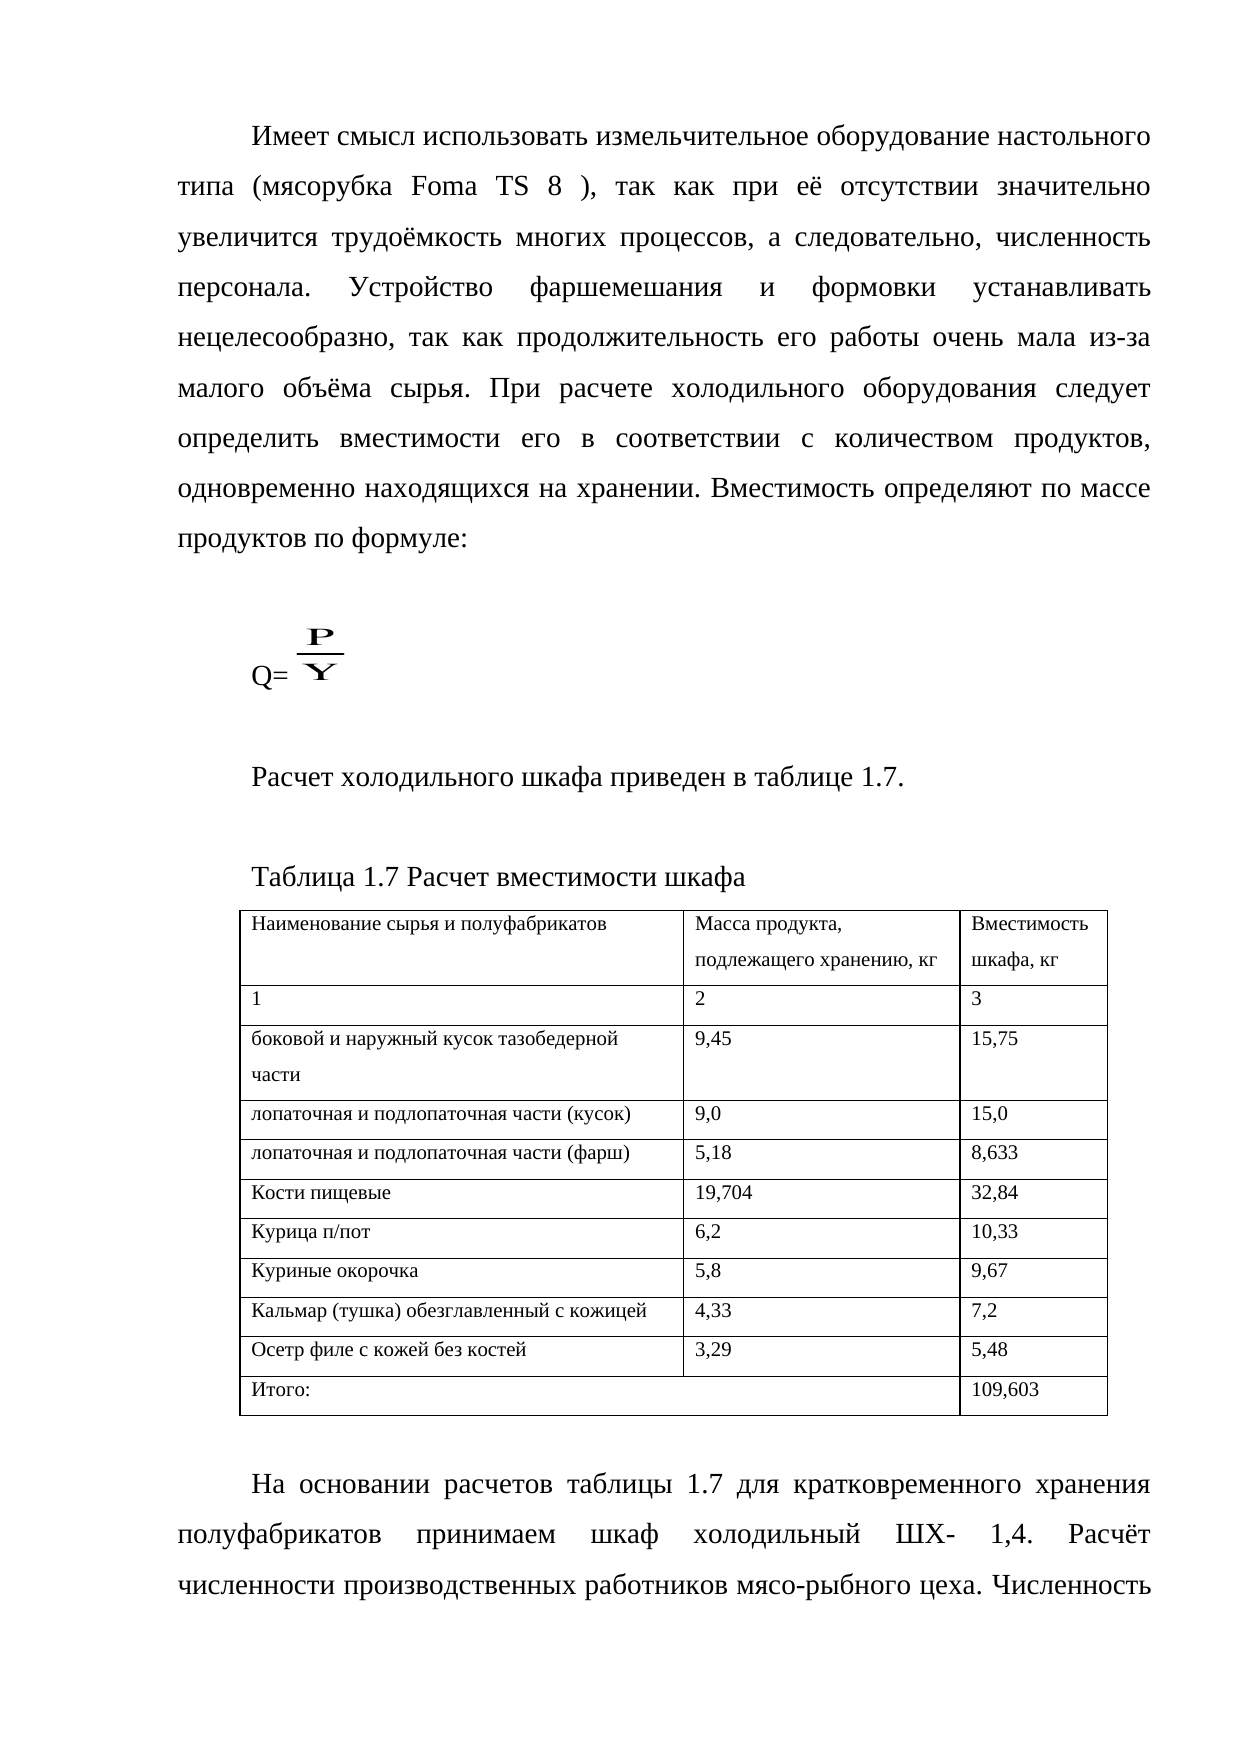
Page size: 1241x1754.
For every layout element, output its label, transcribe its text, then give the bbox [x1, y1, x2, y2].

table_cell 5,8 [684, 1259, 959, 1297]
table_cell 9,0 [684, 1101, 959, 1139]
table_cell 7,2 [961, 1298, 1107, 1336]
table_cell 19,704 [684, 1180, 959, 1218]
table_cell 32,84 [961, 1180, 1107, 1218]
table_header Вместимость шкафа, кг [961, 911, 1107, 985]
table_cell лопаточная и подлопаточная части (кусок) [241, 1101, 683, 1139]
text Таблица 1.7 Расчет вместимости шкафа [177, 859, 1152, 893]
table_cell Кости пищевые [241, 1180, 683, 1218]
table_cell Курица п/пот [241, 1219, 683, 1257]
table_cell 8,633 [961, 1140, 1107, 1179]
table_cell 109,603 [961, 1377, 1107, 1415]
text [177, 1466, 1152, 1600]
table_cell 1 [241, 986, 683, 1024]
table_cell 5,48 [961, 1337, 1107, 1376]
table_cell 6,2 [684, 1219, 959, 1257]
table_cell 15,0 [961, 1101, 1107, 1139]
table_cell 3,29 [684, 1337, 959, 1376]
table_cell боковой и наружный кусок тазобедерной части [241, 1026, 683, 1100]
table_cell 4,33 [684, 1298, 959, 1336]
table_cell 2 [684, 986, 959, 1024]
text Имеет смысл использовать измельчительное оборудование настольного типа (мясорубка Foma TS 8 ), так как при её отсутствии значительно увеличится трудоёмкость многих процессов, а следовательно, численность персонала. Устройство фаршемешания и формовки устанавливать нецелесообразно, так как продолжительность его работы очень мала из-за малого объёма сырья. При расчете холодильного оборудования следует определить вместимости его в соответствии с количеством продуктов, одновременно находящихся на хранении. Вместимость определяют по массе продуктов по формуле: [177, 118, 1152, 554]
text Q= [177, 621, 1152, 692]
table_header Наименование сырья и полуфабрикатов [241, 911, 683, 985]
table_cell 5,18 [684, 1140, 959, 1179]
table_cell Куриные окорочка [241, 1259, 683, 1297]
table_cell Итого: [241, 1377, 959, 1415]
table_cell 9,45 [684, 1026, 959, 1100]
table_header Масса продукта, подлежащего хранению, кг [684, 911, 959, 985]
table_cell 15,75 [961, 1026, 1107, 1100]
table_cell Осетр филе с кожей без костей [241, 1337, 683, 1376]
text Расчет холодильного шкафа приведен в таблице 1.7. [177, 759, 1152, 792]
table_cell лопаточная и подлопаточная части (фарш) [241, 1140, 683, 1179]
table_cell Кальмар (тушка) обезглавленный с кожицей [241, 1298, 683, 1336]
table_cell 10,33 [961, 1219, 1107, 1257]
table_cell 9,67 [961, 1259, 1107, 1297]
table_cell 3 [961, 986, 1107, 1024]
